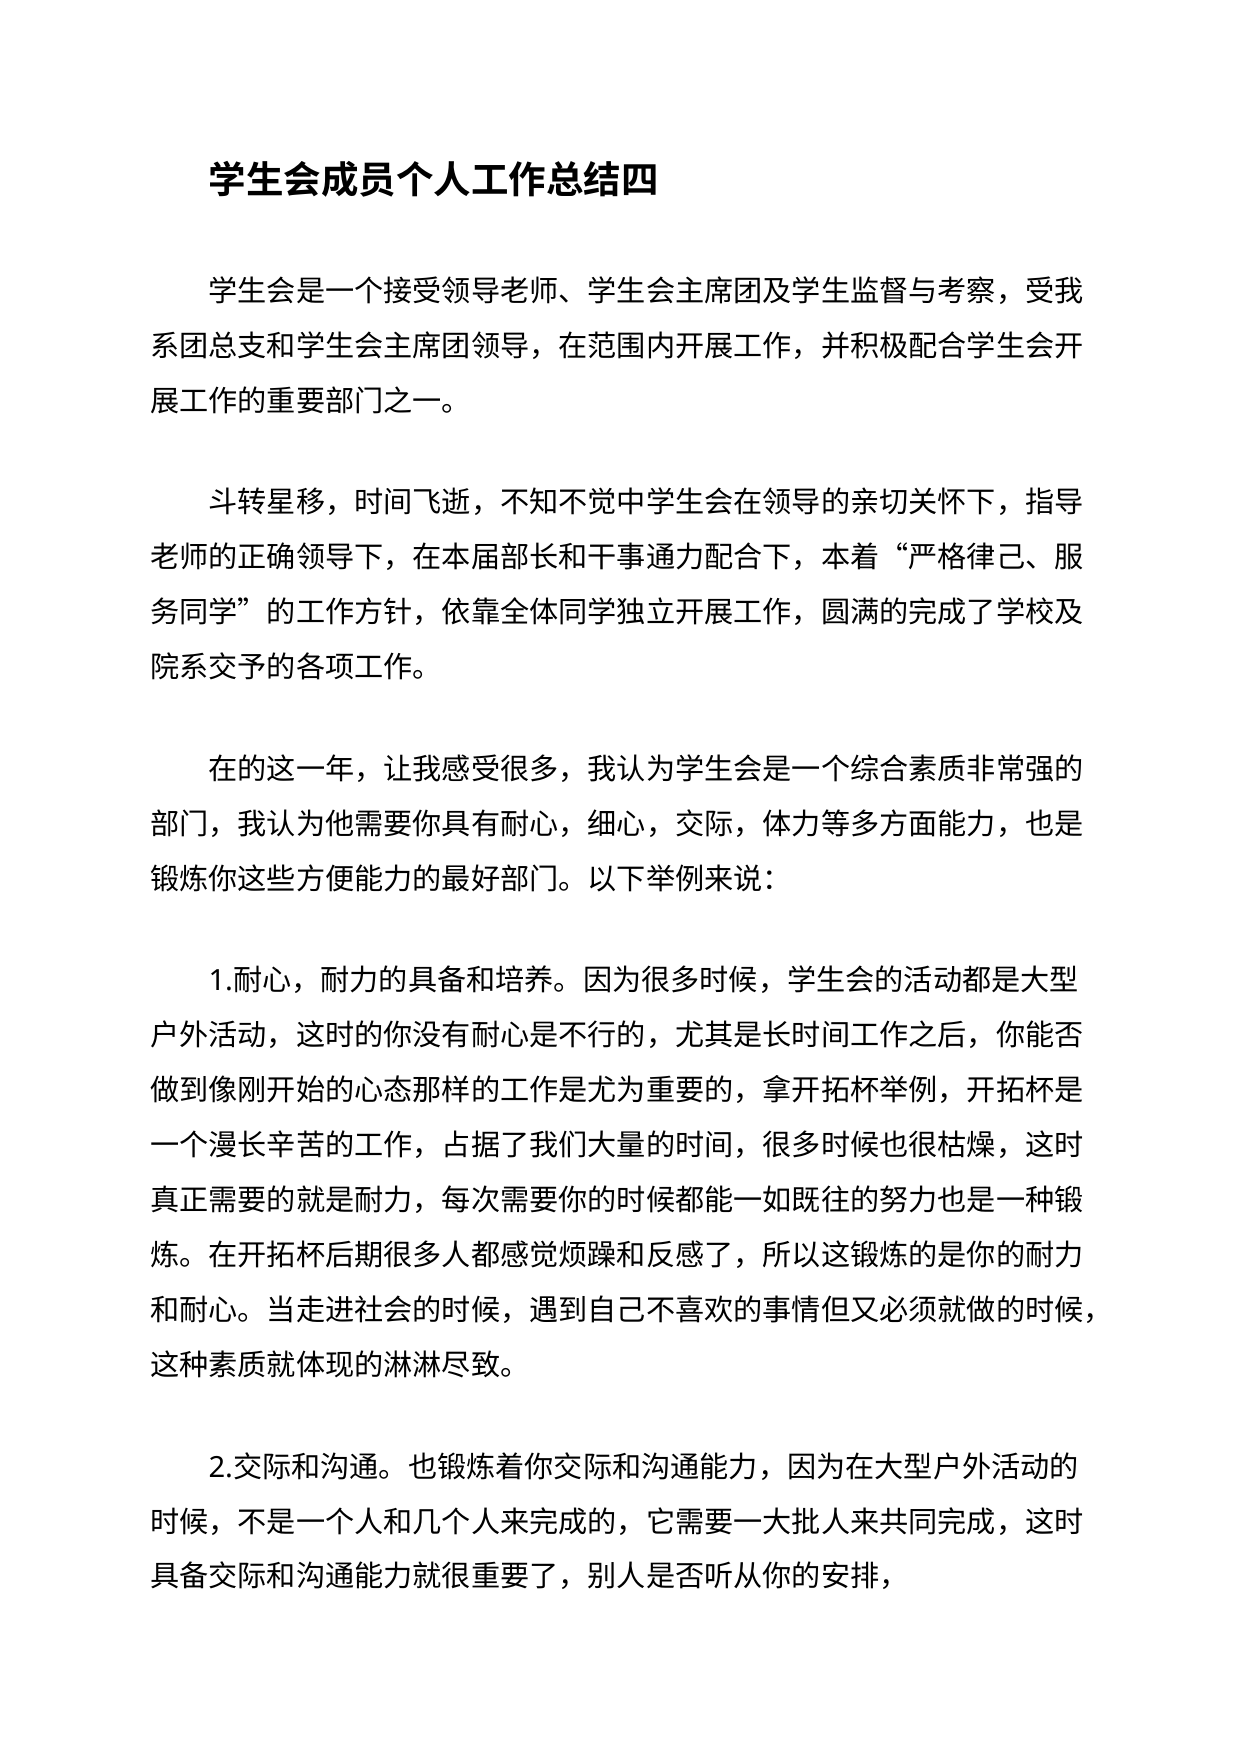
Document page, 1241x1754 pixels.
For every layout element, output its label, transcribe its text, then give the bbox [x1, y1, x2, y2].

text 学生会成员个人工作总结四 [150, 150, 1090, 204]
text 1.耐心，耐力的具备和培养。因为很多时候，学生会的活动都是大型户外活动，这时的你没有耐心是不行的，尤其是长时间工作之后，你能否做到像刚开始的心态那样的工作是尤为重要的，拿开拓杯举例，开拓杯是一个漫长辛苦的工作，占据了我们大量的时间，很多时候也很枯燥，这时真正需要的就是耐力，每次需要你的时候都能一如既往的努力也是一种锻炼。在开拓杯后期很多人都感觉烦躁和反感了，所以这锻炼的是你的耐力和耐心。当走进社会的时候，遇到自己不喜欢的事情但又必须就做的时候，这种素质就体现的淋淋尽致。 [150, 957, 1090, 1384]
text 斗转星移，时间飞逝，不知不觉中学生会在领导的亲切关怀下，指导老师的正确领导下，在本届部长和干事通力配合下，本着“严格律己、服务同学”的工作方针，依靠全体同学独立开展工作，圆满的完成了学校及院系交予的各项工作。 [150, 479, 1090, 686]
text 在的这一年，让我感受很多，我认为学生会是一个综合素质非常强的部门，我认为他需要你具有耐心，细心，交际，体力等多方面能力，也是锻炼你这些方便能力的最好部门。以下举例来说： [150, 745, 1090, 897]
text 2.交际和沟通。也锻炼着你交际和沟通能力，因为在大型户外活动的时候，不是一个人和几个人来完成的，它需要一大批人来共同完成，这时具备交际和沟通能力就很重要了，别人是否听从你的安排， [150, 1443, 1090, 1595]
text 学生会是一个接受领导老师、学生会主席团及学生监督与考察，受我系团总支和学生会主席团领导，在范围内开展工作，并积极配合学生会开展工作的重要部门之一。 [150, 267, 1090, 419]
